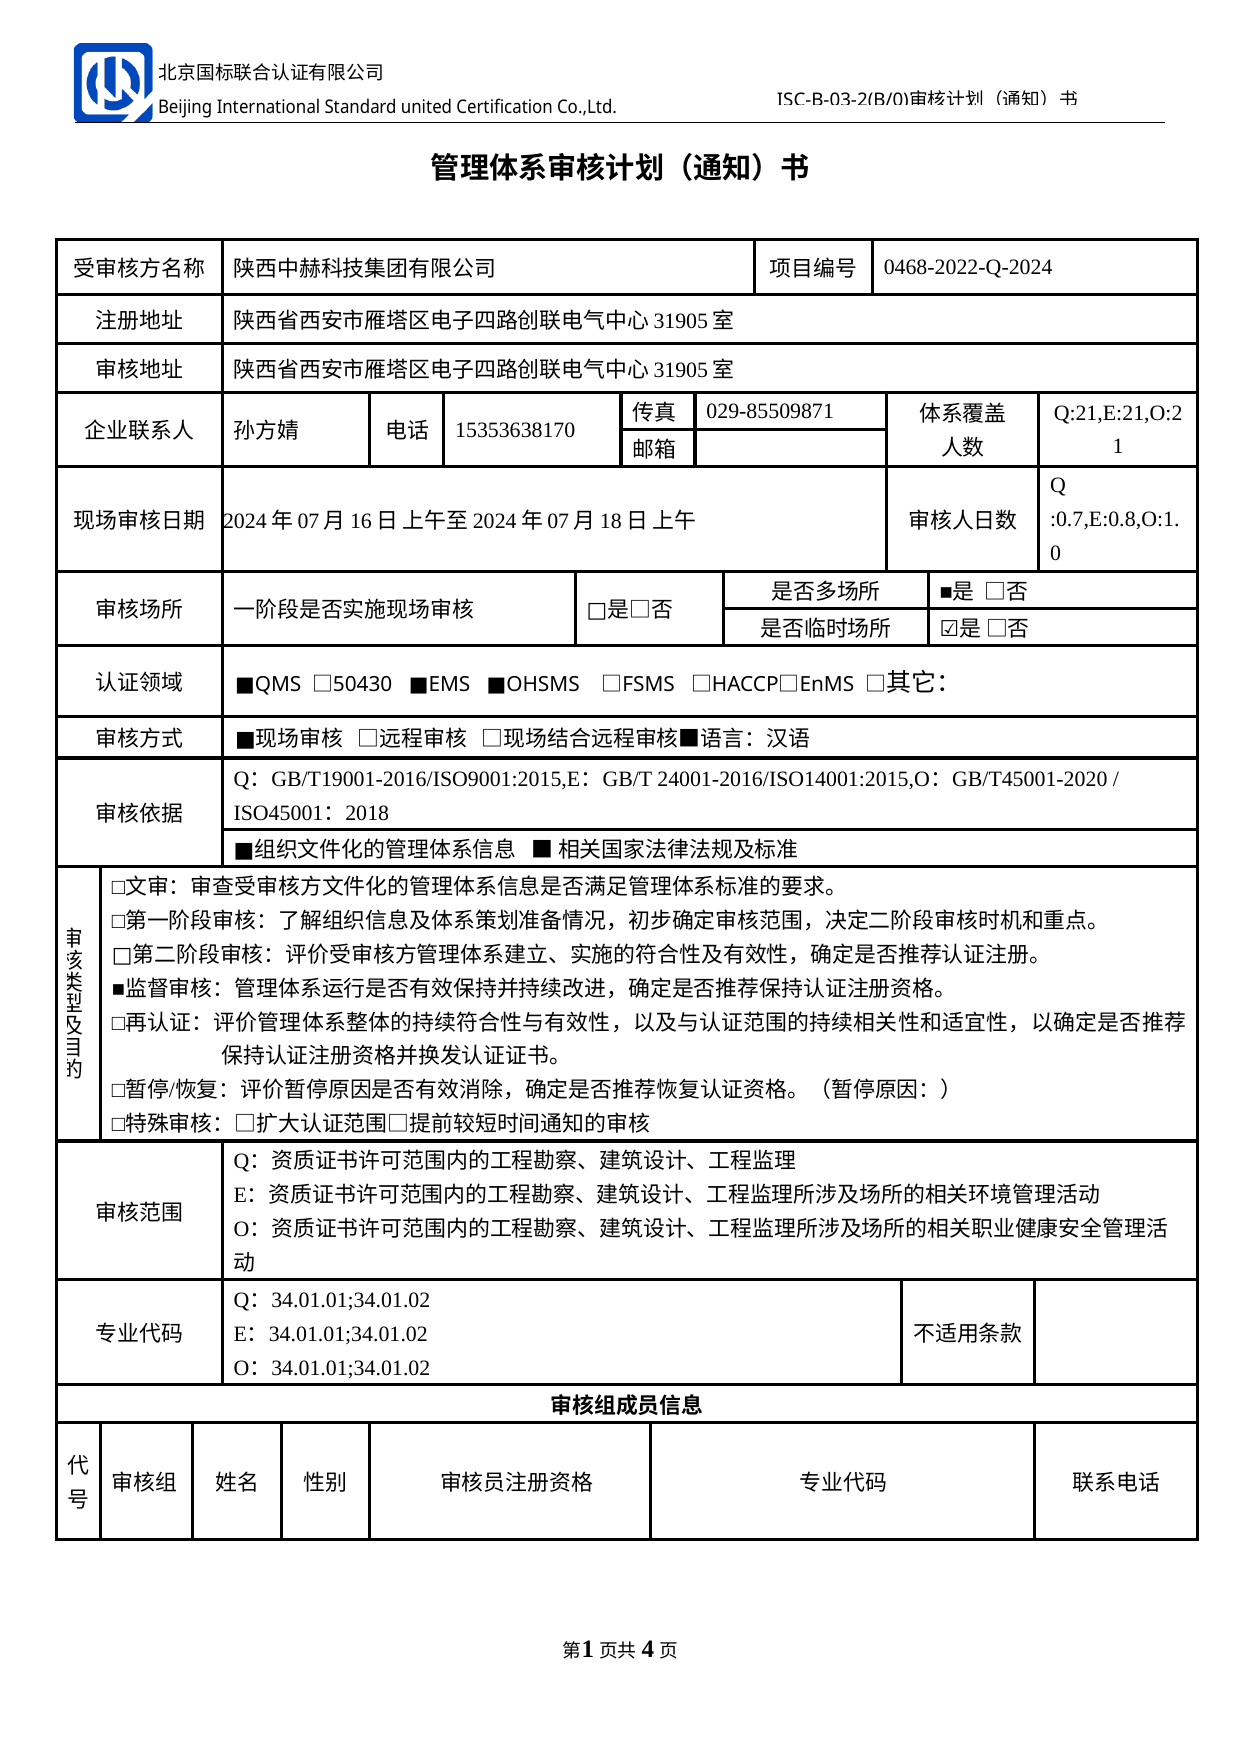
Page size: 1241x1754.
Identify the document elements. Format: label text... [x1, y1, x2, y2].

table_cell 认证领域 [58, 647, 221, 715]
table_cell 是否临时场所 [725, 610, 927, 644]
table_cell 传真 [623, 394, 693, 428]
table_cell Q：34.01.01;34.01.02 E：34.01.01;34.01.02 O：34.01.01;34.01.02 [224, 1281, 900, 1383]
table_cell ■是 □否 [930, 573, 1196, 607]
table_cell 审核人日数 [888, 468, 1037, 570]
table_cell 审核类型及目的 [58, 868, 99, 1139]
table_cell 15353638170 [445, 394, 619, 465]
table_cell 2024年07月16日 上午至2024年07月18日 上午 [224, 468, 885, 570]
table_cell ■QMS □50430 ■EMS ■OHSMS □FSMS □HACCP□EnMS □其它： [224, 647, 1196, 715]
table_cell 审核方式 [58, 718, 221, 756]
table_cell 审核员注册资格 [371, 1424, 649, 1537]
table_cell □文审：审查受审核方文件化的管理体系信息是否满足管理体系标准的要求。 □第一阶段审核：了解组织信息及体系策划准备情况，初步确定审核范围，决定二阶段审核时机和重点。 □第二阶段审核：评价受审核方管理体系建立、实施的符合性及有效性，确定是否推荐认证注册。 ■监督审核：管理体系运行是否有效保持并持续改进，确定是否推荐保持认证注册资格。 □再认证：评价管理体系整体的持续符合性与有效性，以及与认证范围的持续相关性和适宜性，以确定是否推荐保持认证注册资格并换发认证证书。 □暂停/恢复：评价暂停原因是否有效消除，确定是否推荐恢复认证资格。（暂停原因：） □特殊审核：□扩大认证范围□提前较短时间通知的审核 [102, 868, 1196, 1139]
table_cell Q：资质证书许可范围内的工程勘察、建筑设计、工程监理 E：资质证书许可范围内的工程勘察、建筑设计、工程监理所涉及场所的相关环境管理活动 O：资质证书许可范围内的工程勘察、建筑设计、工程监理所涉及场所的相关职业健康安全管理活动 [224, 1143, 1196, 1278]
table_cell 体系覆盖 人数 [888, 394, 1037, 465]
table_cell 审核场所 [58, 573, 221, 644]
table_cell 性别 [283, 1424, 368, 1537]
table_cell 陕西省西安市雁塔区电子四路创联电气中心31905室 [224, 296, 1196, 342]
table_cell 现场审核日期 [58, 468, 221, 570]
table_cell ■现场审核 □远程审核 □现场结合远程审核■语言：汉语 [224, 718, 1196, 756]
table_cell Q：GB/T19001-2016/ISO9001:2015,E：GB/T 24001-2016/ISO14001:2015,O：GB/T45001-2020 / ISO45001：2018 [224, 760, 1196, 827]
text 管理体系审核计划（通知）书 [75, 131, 1165, 199]
table_header 受审核方名称 [58, 241, 221, 293]
table_cell 一阶段是否实施现场审核 [224, 573, 574, 644]
table_cell [1036, 1281, 1196, 1383]
table_cell 029-85509871 [697, 394, 885, 428]
table_cell 不适用条款 [903, 1281, 1033, 1383]
table_cell 陕西省西安市雁塔区电子四路创联电气中心31905室 [224, 345, 1196, 391]
table_cell 注册地址 [58, 296, 221, 342]
table_cell 企业联系人 [58, 394, 221, 465]
table_cell 专业代码 [652, 1424, 1033, 1537]
table_cell 电话 [371, 394, 442, 465]
table_cell 专业代码 [58, 1281, 221, 1383]
table_cell 审核组成员信息 [58, 1386, 1196, 1421]
table_cell □是□否 [577, 573, 722, 644]
table_cell 审核组 [102, 1424, 191, 1537]
table_header 0468-2022-Q-2024 [874, 241, 1196, 293]
table_cell 审核依据 [58, 760, 221, 864]
table_header 陕西中赫科技集团有限公司 [224, 241, 753, 293]
table_header 项目编号 [756, 241, 871, 293]
table_cell ☑是 □否 [930, 610, 1196, 644]
table_cell 代号 [58, 1424, 99, 1537]
table_cell 审核地址 [58, 345, 221, 391]
table_cell 邮箱 [623, 431, 693, 465]
table_cell [697, 431, 885, 465]
table_cell 是否多场所 [725, 573, 927, 607]
table_cell 孙方婧 [224, 394, 368, 465]
picture [73, 43, 153, 123]
table_cell ■组织文件化的管理体系信息 ■ 相关国家法律法规及标准 [224, 831, 1196, 864]
table_cell Q:0.7,E:0.8,O:1.0 [1040, 468, 1196, 570]
table_cell 联系电话 [1036, 1424, 1196, 1537]
table_cell Q:21,E:21,O:21 [1040, 394, 1196, 465]
table_cell 审核范围 [58, 1143, 221, 1278]
table_cell 姓名 [194, 1424, 280, 1537]
